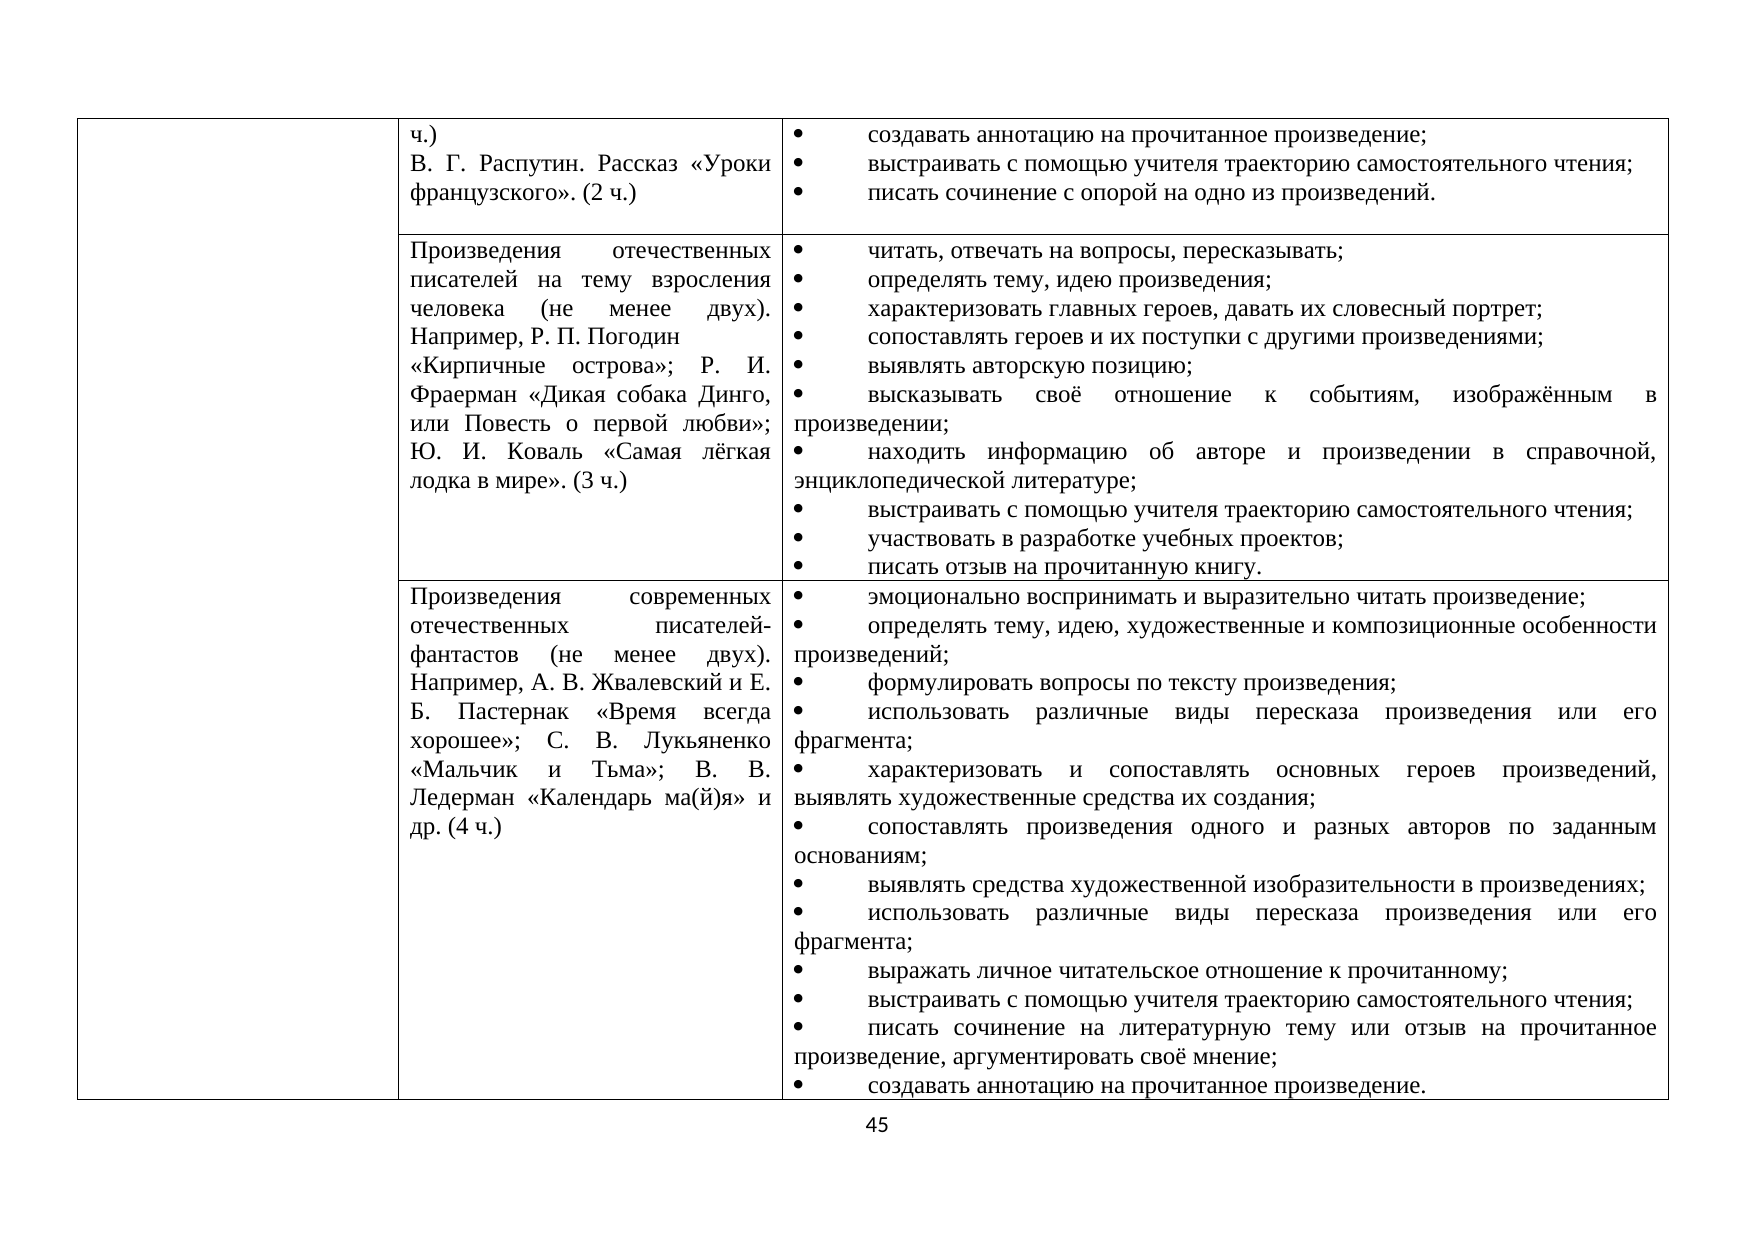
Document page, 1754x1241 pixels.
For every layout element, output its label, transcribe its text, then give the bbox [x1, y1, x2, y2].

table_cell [783, 119, 1668, 234]
table_cell Произведения отечественных писателей на тему взросления человека (не менее двух). Например, Р. П. Погодин «Кирпичные острова»; Р. И. Фраерман «Дикая собака Динго, или Повесть о первой любви»; Ю. И. Коваль «Самая лёгкая лодка в мире». (3 ч.) [399, 235, 782, 580]
table_cell Произведения современных отечественных писателей-фантастов (не менее двух). Например, А. В. Жвалевский и Е. Б. Пастернак «Время всегда хорошее»; С. В. Лукьяненко «Мальчик и Тьма»; В. В. Ледерман «Календарь ма(й)я» и др. (4 ч.) [399, 581, 782, 1099]
table_cell читать, отвечать на вопросы, пересказывать; определять тему, идею произведения; характеризовать главных героев, давать их словесный портрет; сопоставлять героев и их поступки с другими произведениями; выявлять авторскую позицию; высказывать своё отношение к событиям, изображённым в произведении; находить информацию об авторе и произведении в справочной, энциклопедической литературе; выстраивать с помощью учителя траекторию самостоятельного чтения; участвовать в разработке учебных проектов; писать отзыв на прочитанную книгу. [783, 235, 1668, 580]
table_cell эмоционально воспринимать и выразительно читать произведение; определять тему, идею, художественные и композиционные особенности произведений; формулировать вопросы по тексту произведения; использовать различные виды пересказа произведения или его фрагмента; характеризовать и сопоставлять основных героев произведений, выявлять художественные средства их создания; сопоставлять произведения одного и разных авторов по заданным основаниям; выявлять средства художественной изобразительности в произведениях; использовать различные виды пересказа произведения или его фрагмента; выражать личное читательское отношение к прочитанному; выстраивать с помощью учителя траекторию самостоятельного чтения; писать сочинение на литературную тему или отзыв на прочитанное произведение, аргументировать своё мнение; создавать аннотацию на прочитанное произведение. [783, 581, 1668, 1099]
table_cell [399, 119, 782, 234]
